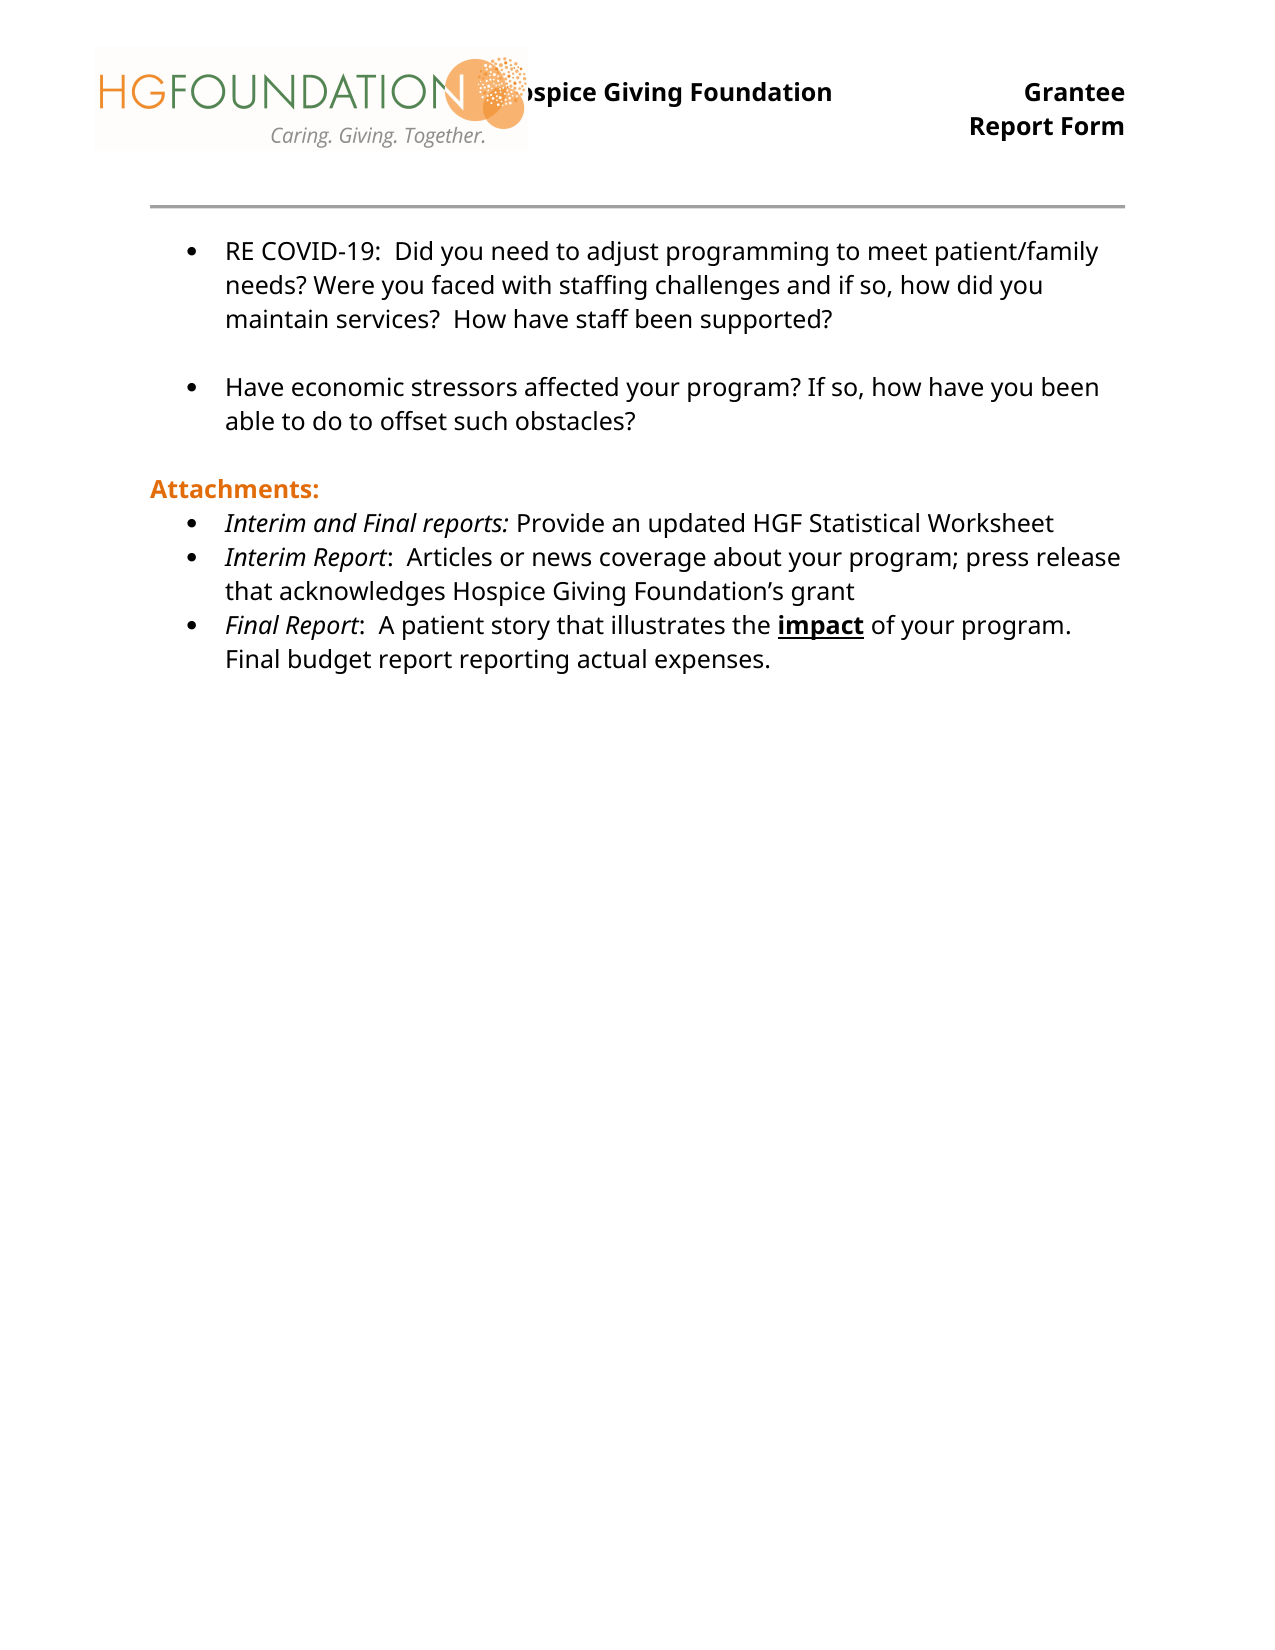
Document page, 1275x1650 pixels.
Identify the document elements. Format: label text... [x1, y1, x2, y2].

list RE COVID-19: Did you need to adjust programming to meet patient/family needs? Were you faced with staffing challenges and if so, how did you maintain services? How have staff been supported? [187, 233, 1125, 335]
text Attachments: [150, 472, 1125, 506]
list Interim Report: Articles or news coverage about your program; press release that acknowledges Hospice Giving Foundation’s grant [187, 540, 1125, 608]
list Interim and Final reports: Provide an updated HGF Statistical Worksheet [187, 506, 1125, 540]
picture [93, 46, 529, 150]
list Have economic stressors affected your program? If so, how have you been able to do to offset such obstacles? [187, 369, 1125, 438]
list Final Report: A patient story that illustrates the impact of your program. Final budget report reporting actual expenses. [187, 608, 1125, 676]
